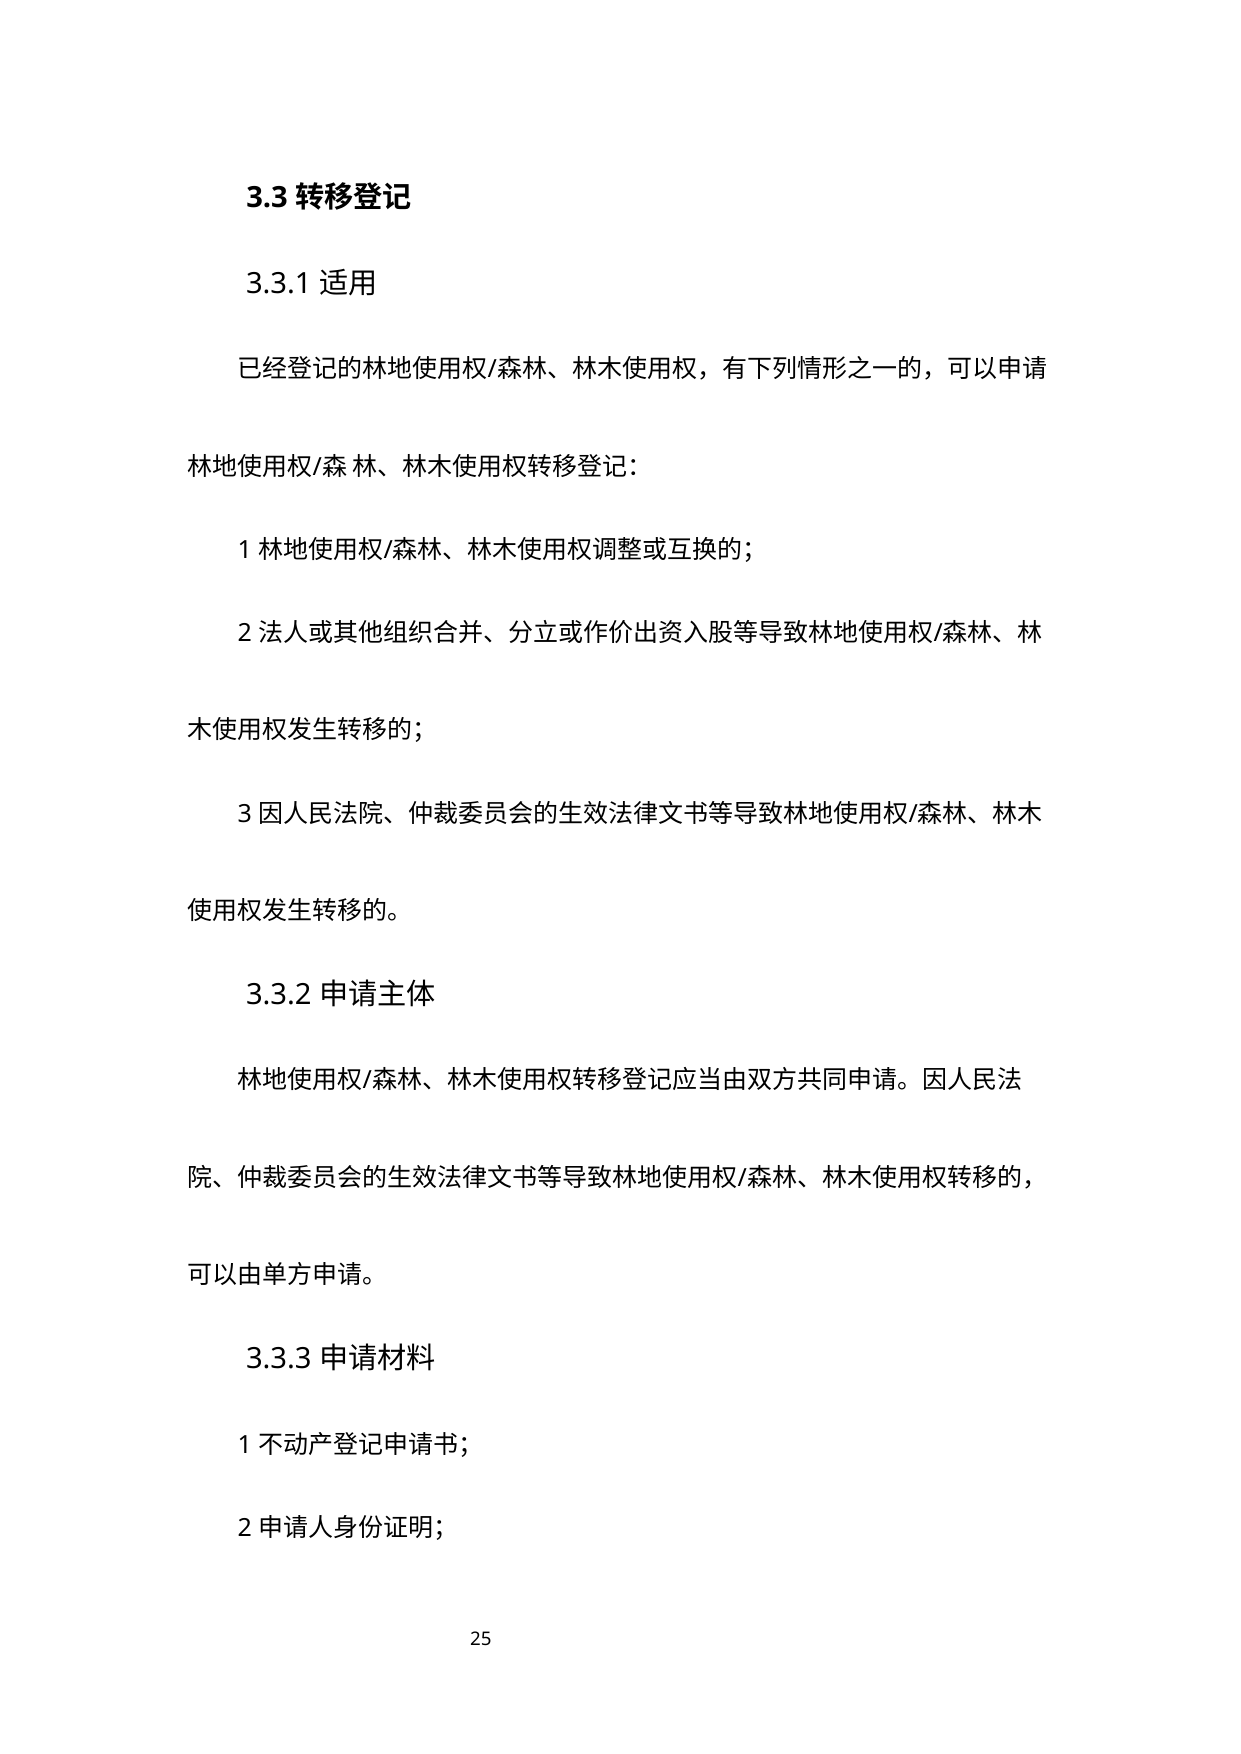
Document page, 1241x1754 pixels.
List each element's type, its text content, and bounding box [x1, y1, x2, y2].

text 3.3 转移登记 [187, 162, 1053, 227]
text 3.3.3 申请材料 [187, 1323, 1053, 1388]
text 1 林地使用权/森林、林木使用权调整或互换的； [187, 515, 1053, 580]
text 3.3.2 申请主体 [187, 959, 1053, 1024]
text 3.3.1 适用 [187, 248, 1053, 313]
text 1 不动产登记申请书； [187, 1410, 1053, 1475]
text 已经登记的林地使用权/森林、林木使用权，有下列情形之一的，可以申请林地使用权/森 林、林木使用权转移登记： [187, 334, 1053, 497]
text 2 法人或其他组织合并、分立或作价出资入股等导致林地使用权/森林、林木使用权发生转移的； [187, 598, 1053, 761]
text 林地使用权/森林、林木使用权转移登记应当由双方共同申请。因人民法院、仲裁委员会的生效法律文书等导致林地使用权/森林、林木使用权转移的，可以由单方申请。 [187, 1045, 1053, 1305]
text 2 申请人身份证明； [187, 1493, 1053, 1558]
text 3 因人民法院、仲裁委员会的生效法律文书等导致林地使用权/森林、林木使用权发生转移的。 [187, 779, 1053, 941]
